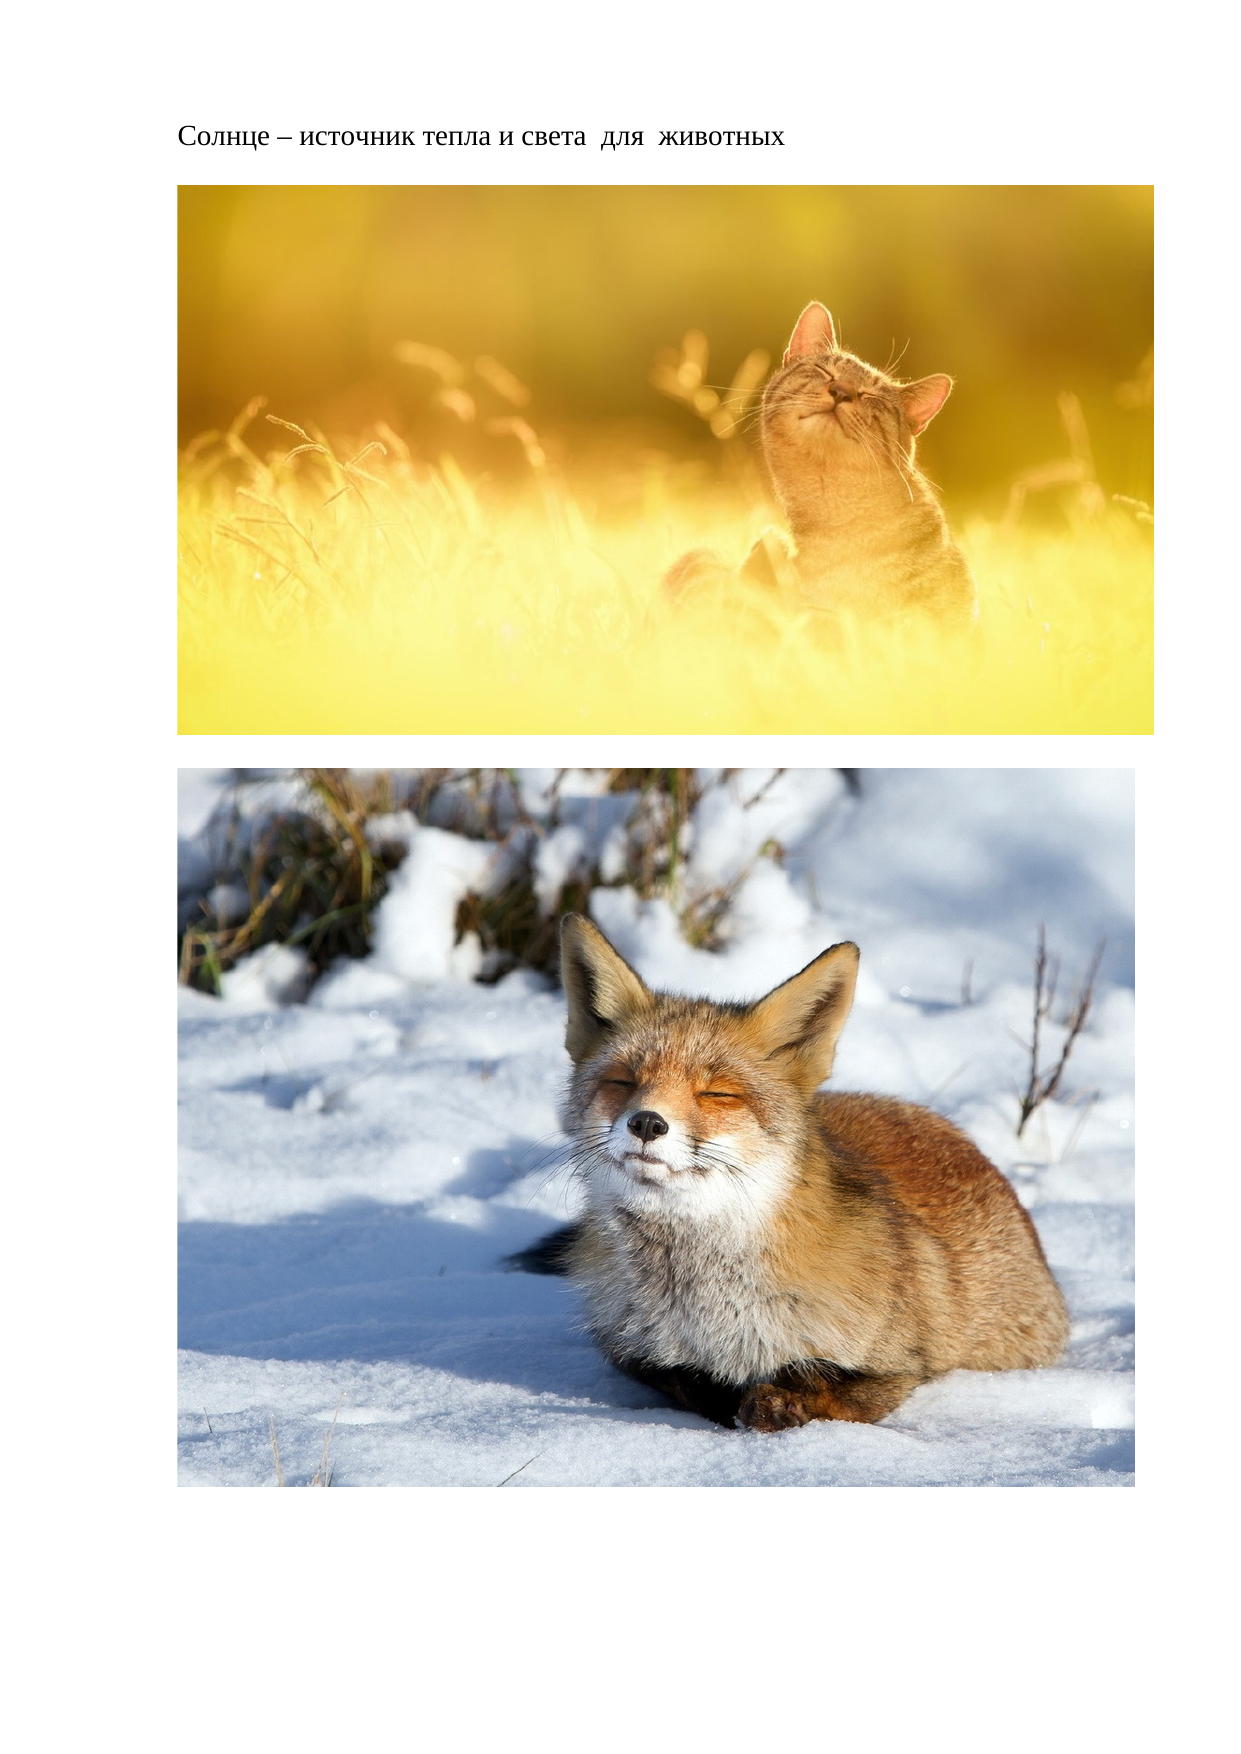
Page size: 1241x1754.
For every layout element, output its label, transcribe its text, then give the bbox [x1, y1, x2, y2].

picture [177, 185, 1154, 735]
picture [177, 768, 1135, 1487]
text Солнце – источник тепла и света для животных [177, 118, 1152, 152]
